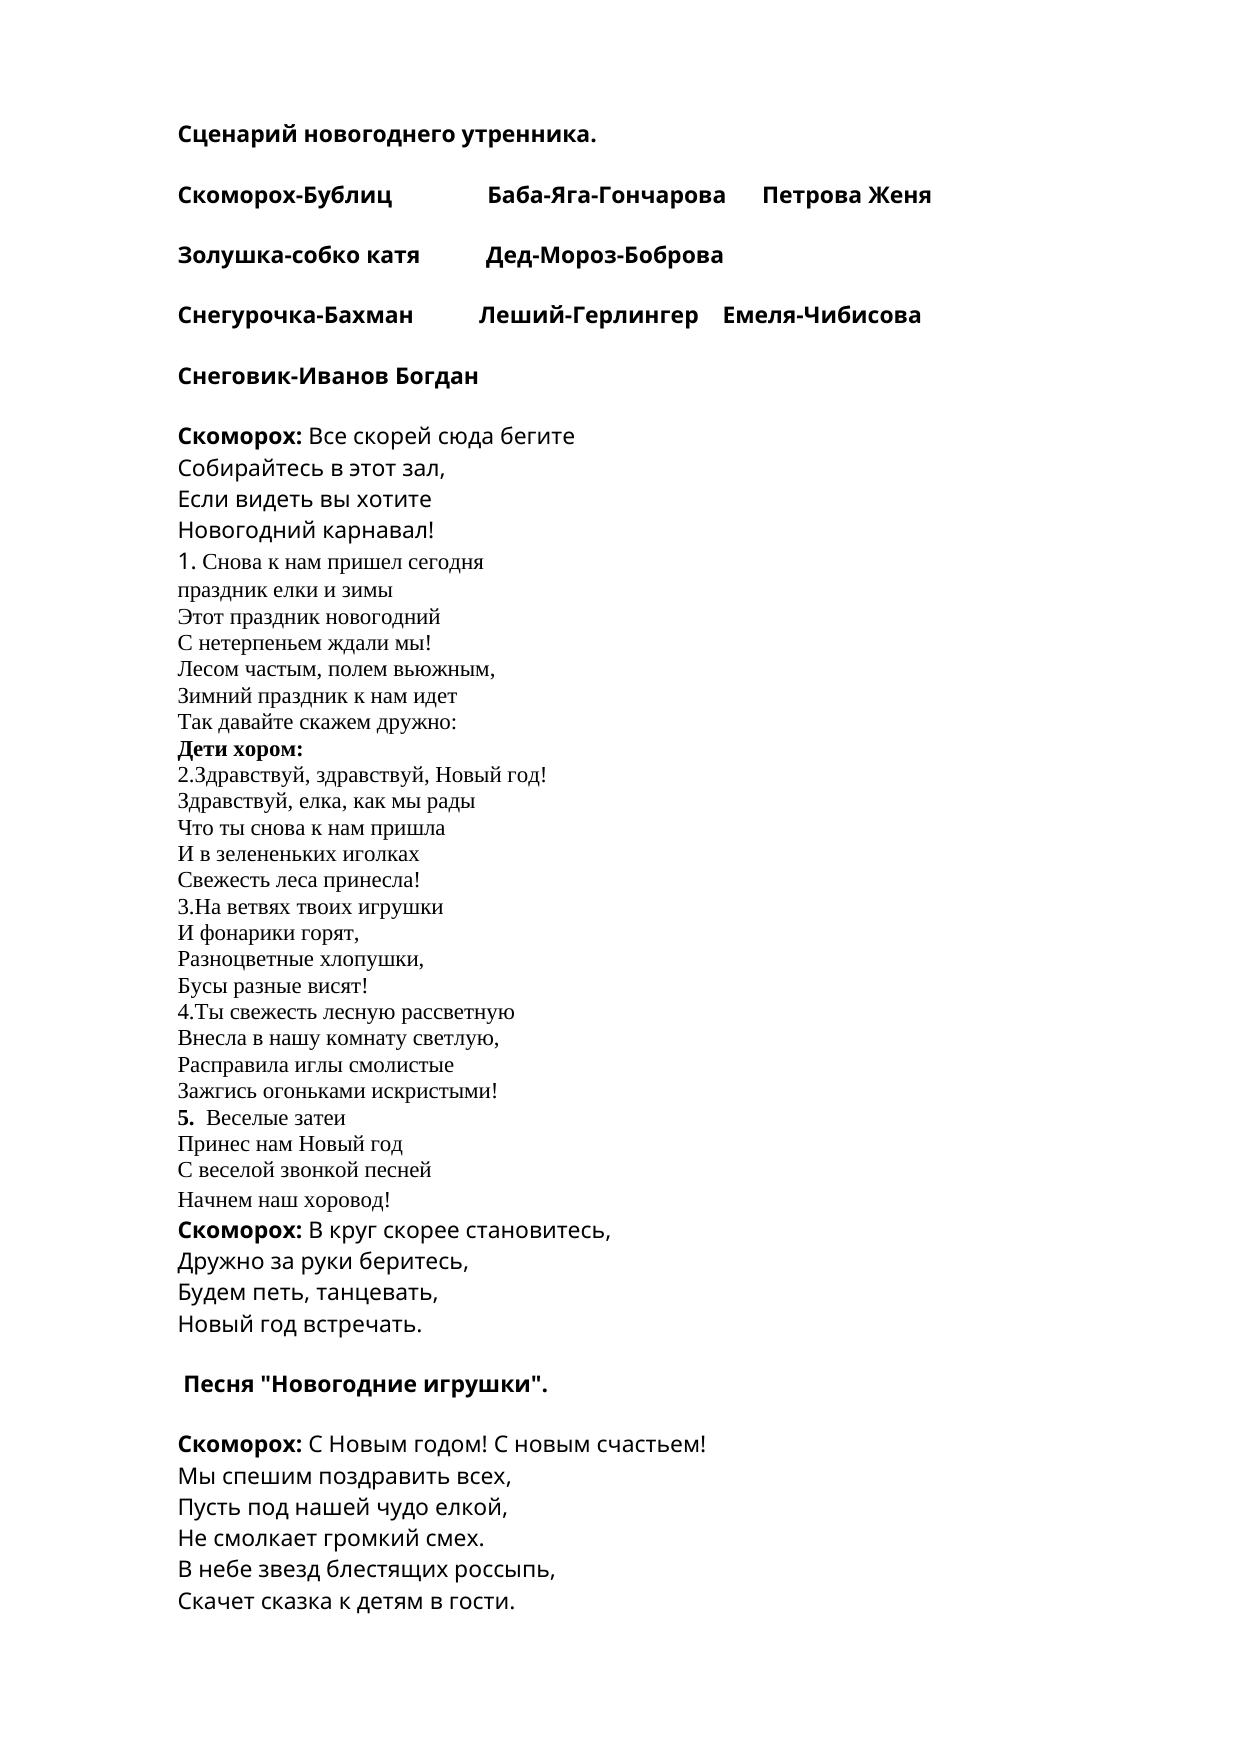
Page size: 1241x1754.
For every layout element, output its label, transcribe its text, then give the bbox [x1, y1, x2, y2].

text Лесом частым, полем вьюжным, [177, 656, 1152, 682]
text Что ты снова к нам пришла [177, 814, 1152, 840]
text Расправила иглы смолистые [177, 1051, 1152, 1077]
text Принес нам Новый год [177, 1130, 1152, 1156]
text Новогодний карнавал! 1. Снова к нам пришел сегодня [177, 514, 1152, 576]
text Этот праздник новогодний [177, 603, 1152, 629]
text Дети хором: [177, 734, 1152, 761]
text С веселой звонкой песней [177, 1156, 1152, 1183]
text И фонарики горят, [177, 919, 1152, 945]
text И в зелененьких иголках [177, 840, 1152, 866]
text Свежесть леса принесла! [177, 866, 1152, 893]
text 3.На ветвях твоих игрушки [177, 893, 1152, 919]
text 5. Веселые затеи [177, 1103, 1152, 1130]
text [177, 1428, 1152, 1616]
text Внесла в нашу комнату светлую, [177, 1024, 1152, 1051]
text 2.Здравствуй, здравствуй, Новый год! [177, 761, 1152, 787]
text Снеговик-Иванов Богдан [177, 360, 1152, 391]
text Песня "Новогодние игрушки". [177, 1368, 1152, 1399]
text Так давайте скажем дружно: [177, 708, 1152, 734]
text 4.Ты свежесть лесную рассветную [177, 998, 1152, 1024]
text праздник елки и зимы [177, 576, 1152, 603]
text С нетерпеньем ждали мы! [177, 629, 1152, 656]
text Бусы разные висят! [177, 972, 1152, 998]
text Разноцветные хлопушки, [177, 945, 1152, 972]
text Сценарий новогоднего утренника. [177, 118, 1152, 149]
text Скоморох-Бублиц Баба-Яга-Гончарова Петрова Женя [177, 178, 1152, 210]
text Скоморох: Все скорей сюда бегите Собирайтесь в этот зал, Если видеть вы хотите [177, 420, 1152, 514]
text Здравствуй, елка, как мы рады [177, 787, 1152, 814]
text Зимний праздник к нам идет [177, 682, 1152, 708]
text Зажгись огоньками искристыми! [177, 1077, 1152, 1103]
text Снегурочка-Бахман Леший-Герлингер Емеля-Чибисова [177, 299, 1152, 331]
text Начнем наш хоровод! Скоморох: В круг скорее становитесь, Дружно за руки беритесь, Будем петь, танцевать, Новый год встречать. [177, 1183, 1152, 1339]
text Золушка-собко катя Дед-Мороз-Боброва [177, 239, 1152, 270]
